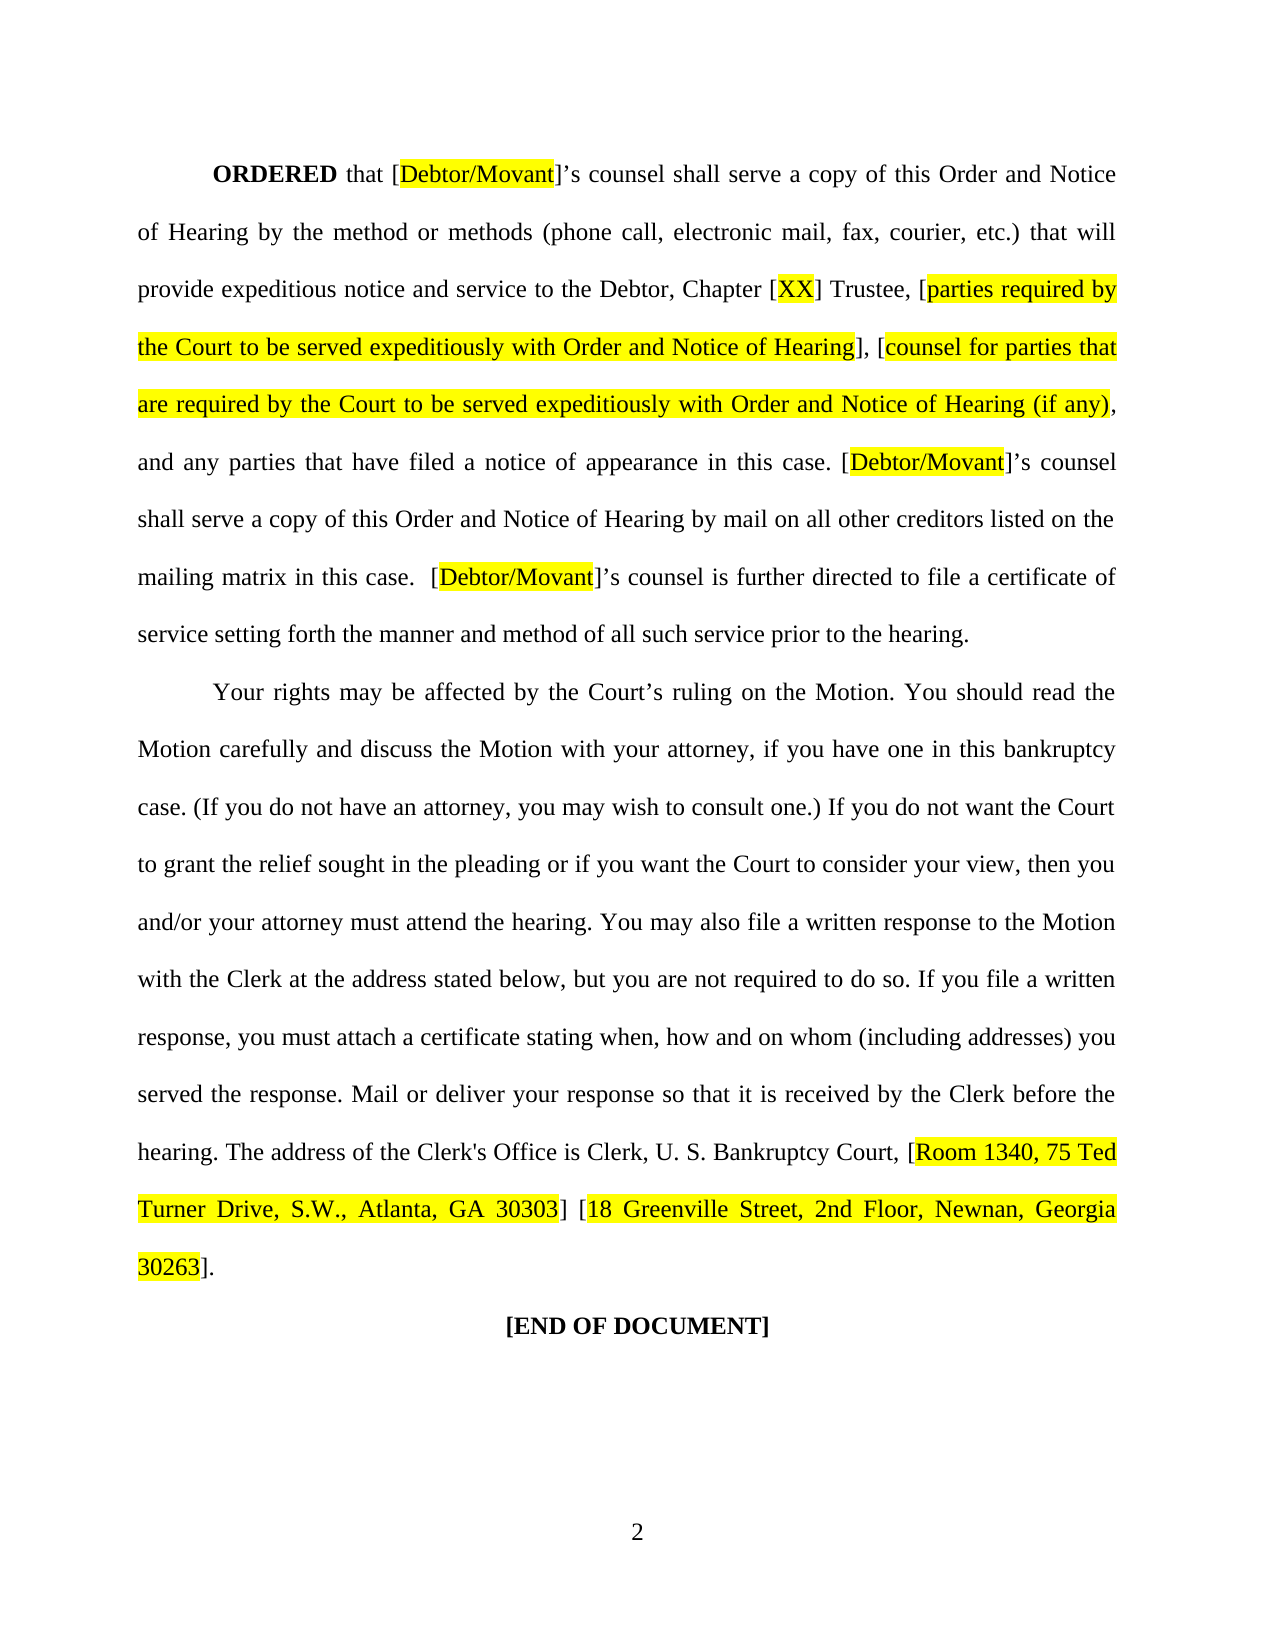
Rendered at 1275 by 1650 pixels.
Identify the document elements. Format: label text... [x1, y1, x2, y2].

subtitle [END OF DOCUMENT] [158, 1311, 1117, 1339]
text Your rights may be affected by the Court’s ruling on the Motion. You should read the Motion carefully and discuss the Motion with your attorney, if you have one in this bankruptcy case. (If you do not have an attorney, you may wish to consult one.) If you do not want the Court to grant the relief sought in the pleading or if you want the Court to consider your view, then you and/or your attorney must attend the hearing. You may also file a written response to the Motion with the Clerk at the address stated below, but you are not required to do so. If you file a written response, you must attach a certificate stating when, how and on whom (including addresses) you served the response. Mail or deliver your response so that it is received by the Clerk before the hearing. The address of the Clerk's Office is Clerk, U. S. Bankruptcy Court, [Room 1340, 75 Ted Turner Drive, S.W., Atlanta, GA 30303] [18 Greenville Street, 2nd Floor, Newnan, Georgia 30263]. [137, 677, 1117, 1281]
text ORDERED that [Debtor/Movant]’s counsel shall serve a copy of this Order and Notice of Hearing by the method or methods (phone call, electronic mail, fax, courier, etc.) that will provide expeditious notice and service to the Debtor, Chapter [XX] Trustee, [parties required by the Court to be served expeditiously with Order and Notice of Hearing], [counsel for parties that are required by the Court to be served expeditiously with Order and Notice of Hearing (if any), and any parties that have filed a notice of appearance in this case. [Debtor/Movant]’s counsel shall serve a copy of this Order and Notice of Hearing by mail on all other creditors listed on the mailing matrix in this case. [Debtor/Movant]’s counsel is further directed to file a certificate of service setting forth the manner and method of all such service prior to the hearing. [137, 159, 1117, 648]
